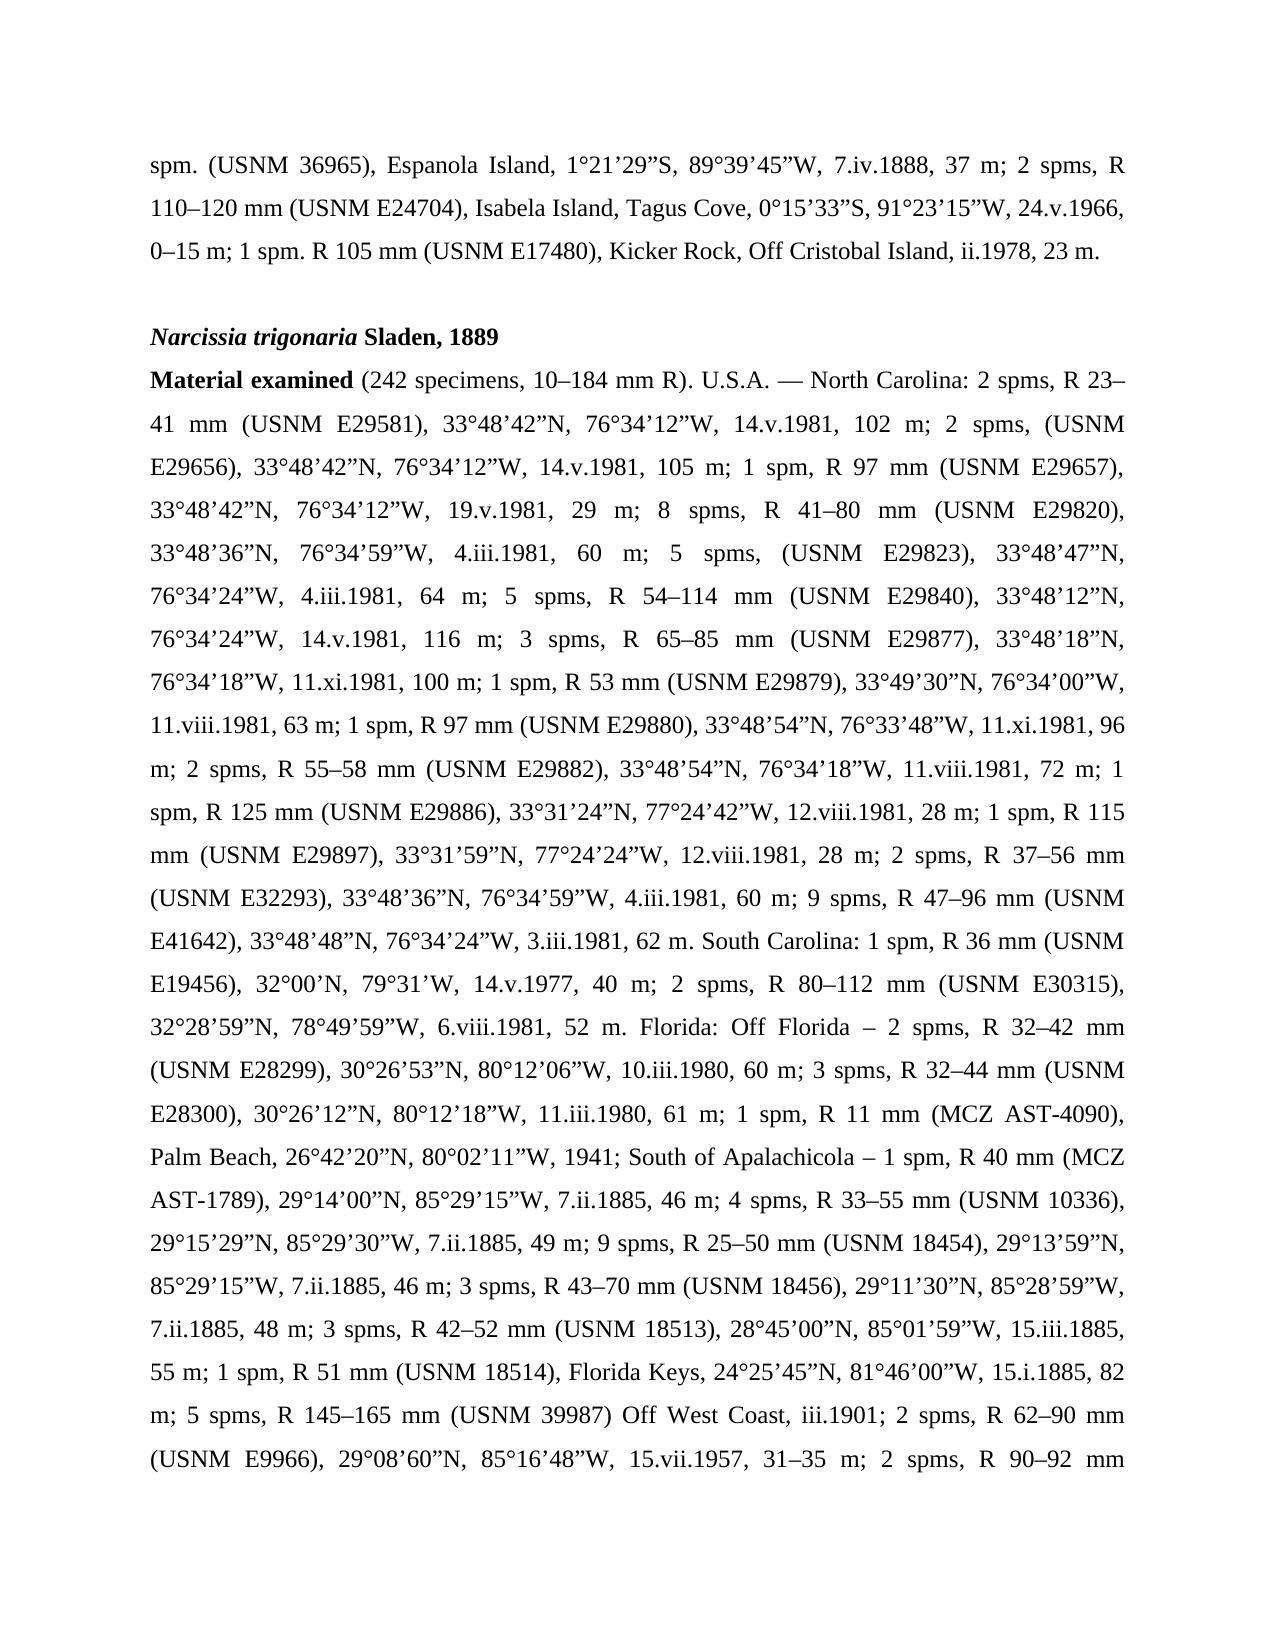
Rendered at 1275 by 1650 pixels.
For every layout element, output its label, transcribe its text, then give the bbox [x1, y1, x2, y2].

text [150, 150, 1125, 265]
text Narcissia trigonaria Sladen, 1889 [150, 322, 1125, 351]
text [150, 366, 1125, 1472]
